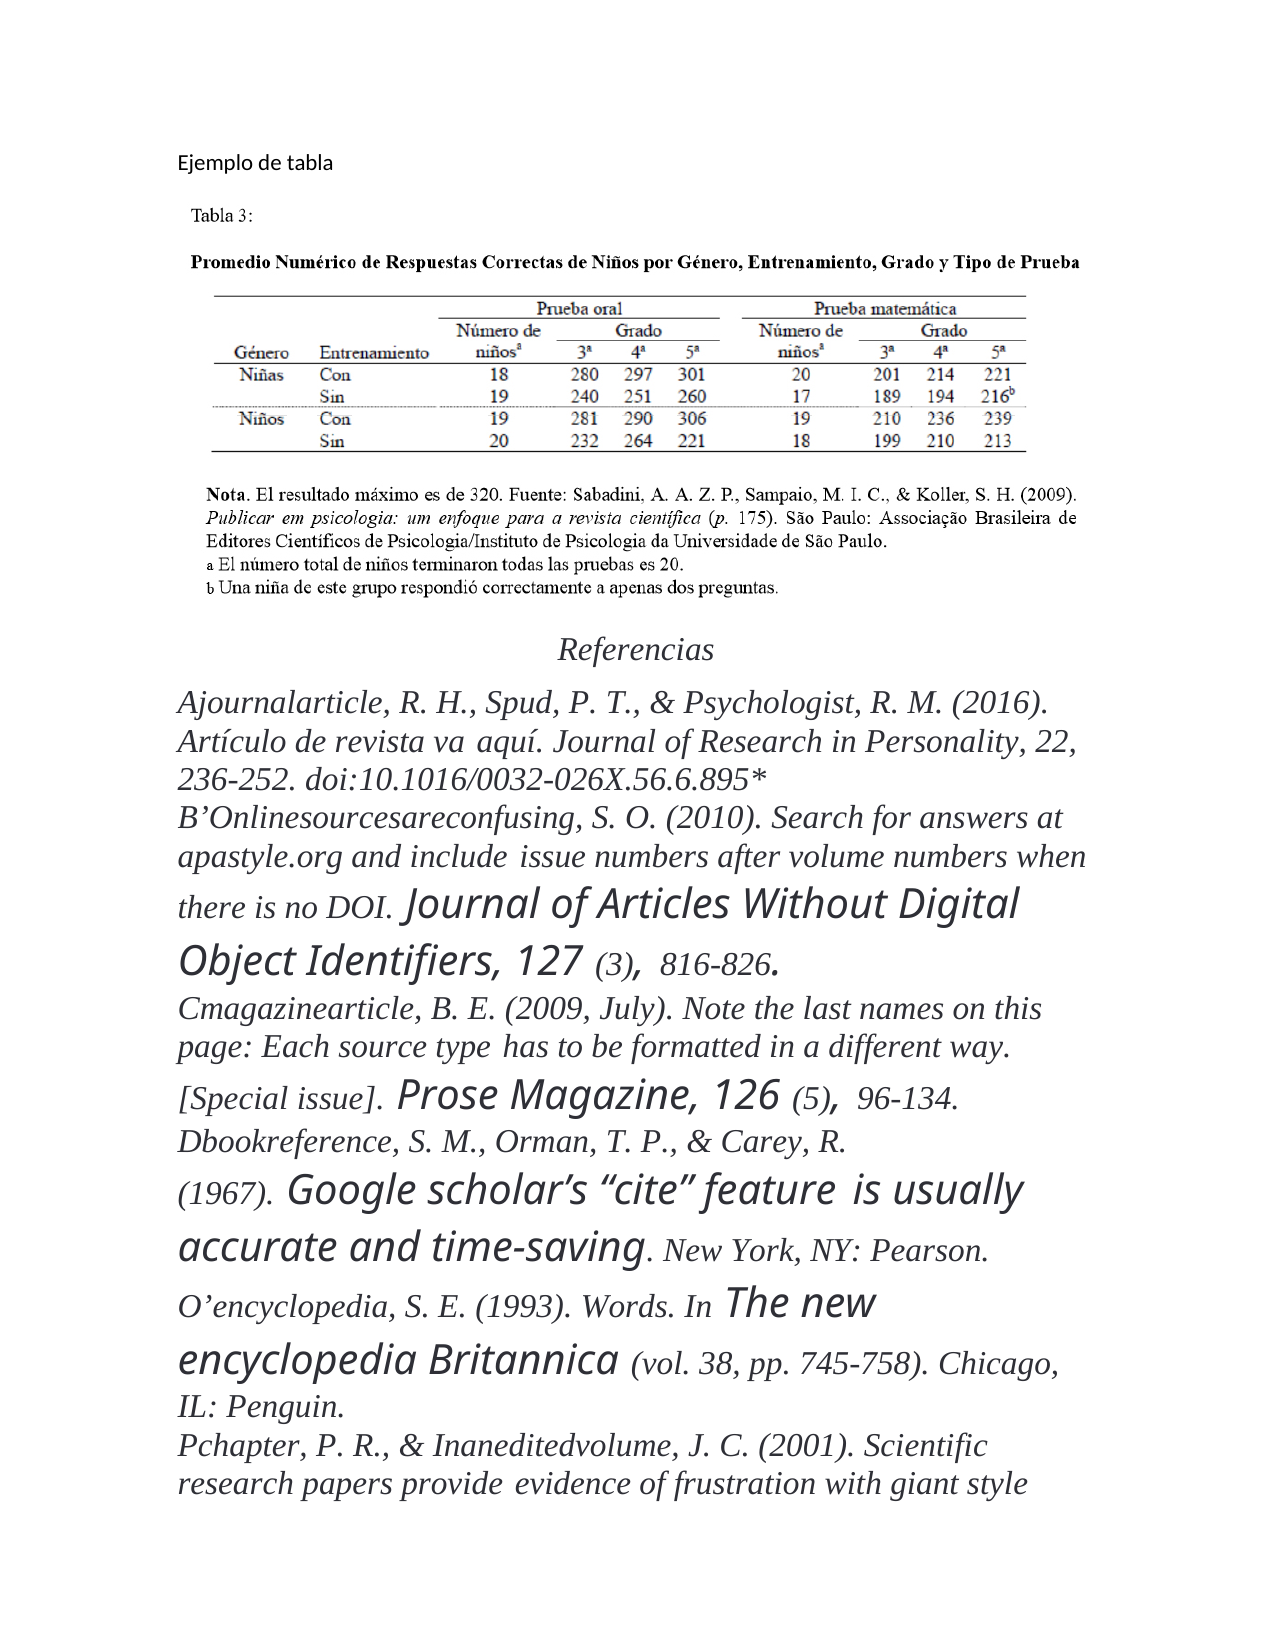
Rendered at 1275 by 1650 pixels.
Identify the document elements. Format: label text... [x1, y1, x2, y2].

picture [177, 194, 1098, 610]
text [177, 1425, 1098, 1502]
text B’Onlinesourcesareconfusing, S. O. (2010). Search for answers at apastyle.org and include issue numbers after volume numbers when there is no DOI. Journal of Articles Without Digital Object Identifiers, 127 (3), 816-826. [177, 798, 1098, 988]
text Ajournalarticle, R. H., Spud, P. T., & Psychologist, R. M. (2016). Artículo de revista va aquí. Journal of Research in Personality, 22, 236-252. doi:10.1016/0032-026X.56.6.895* [177, 683, 1098, 798]
text Dbookreference, S. M., Orman, T. P., & Carey, R. (1967). Google scholar’s “cite” feature is usually accurate and time-saving. New York, NY: Pearson. [177, 1121, 1098, 1273]
text Referencias [177, 629, 1098, 667]
text Ejemplo de tabla [177, 148, 1098, 176]
text Cmagazinearticle, B. E. (2009, July). Note the last names on this page: Each source type has to be formatted in a different way. [Special issue]. Prose Magazine, 126 (5), 96-134. [177, 988, 1098, 1121]
text O’encyclopedia, S. E. (1993). Words. In The new encyclopedia Britannica (vol. 38, pp. 745-758). Chicago, IL: Penguin. [177, 1273, 1098, 1425]
